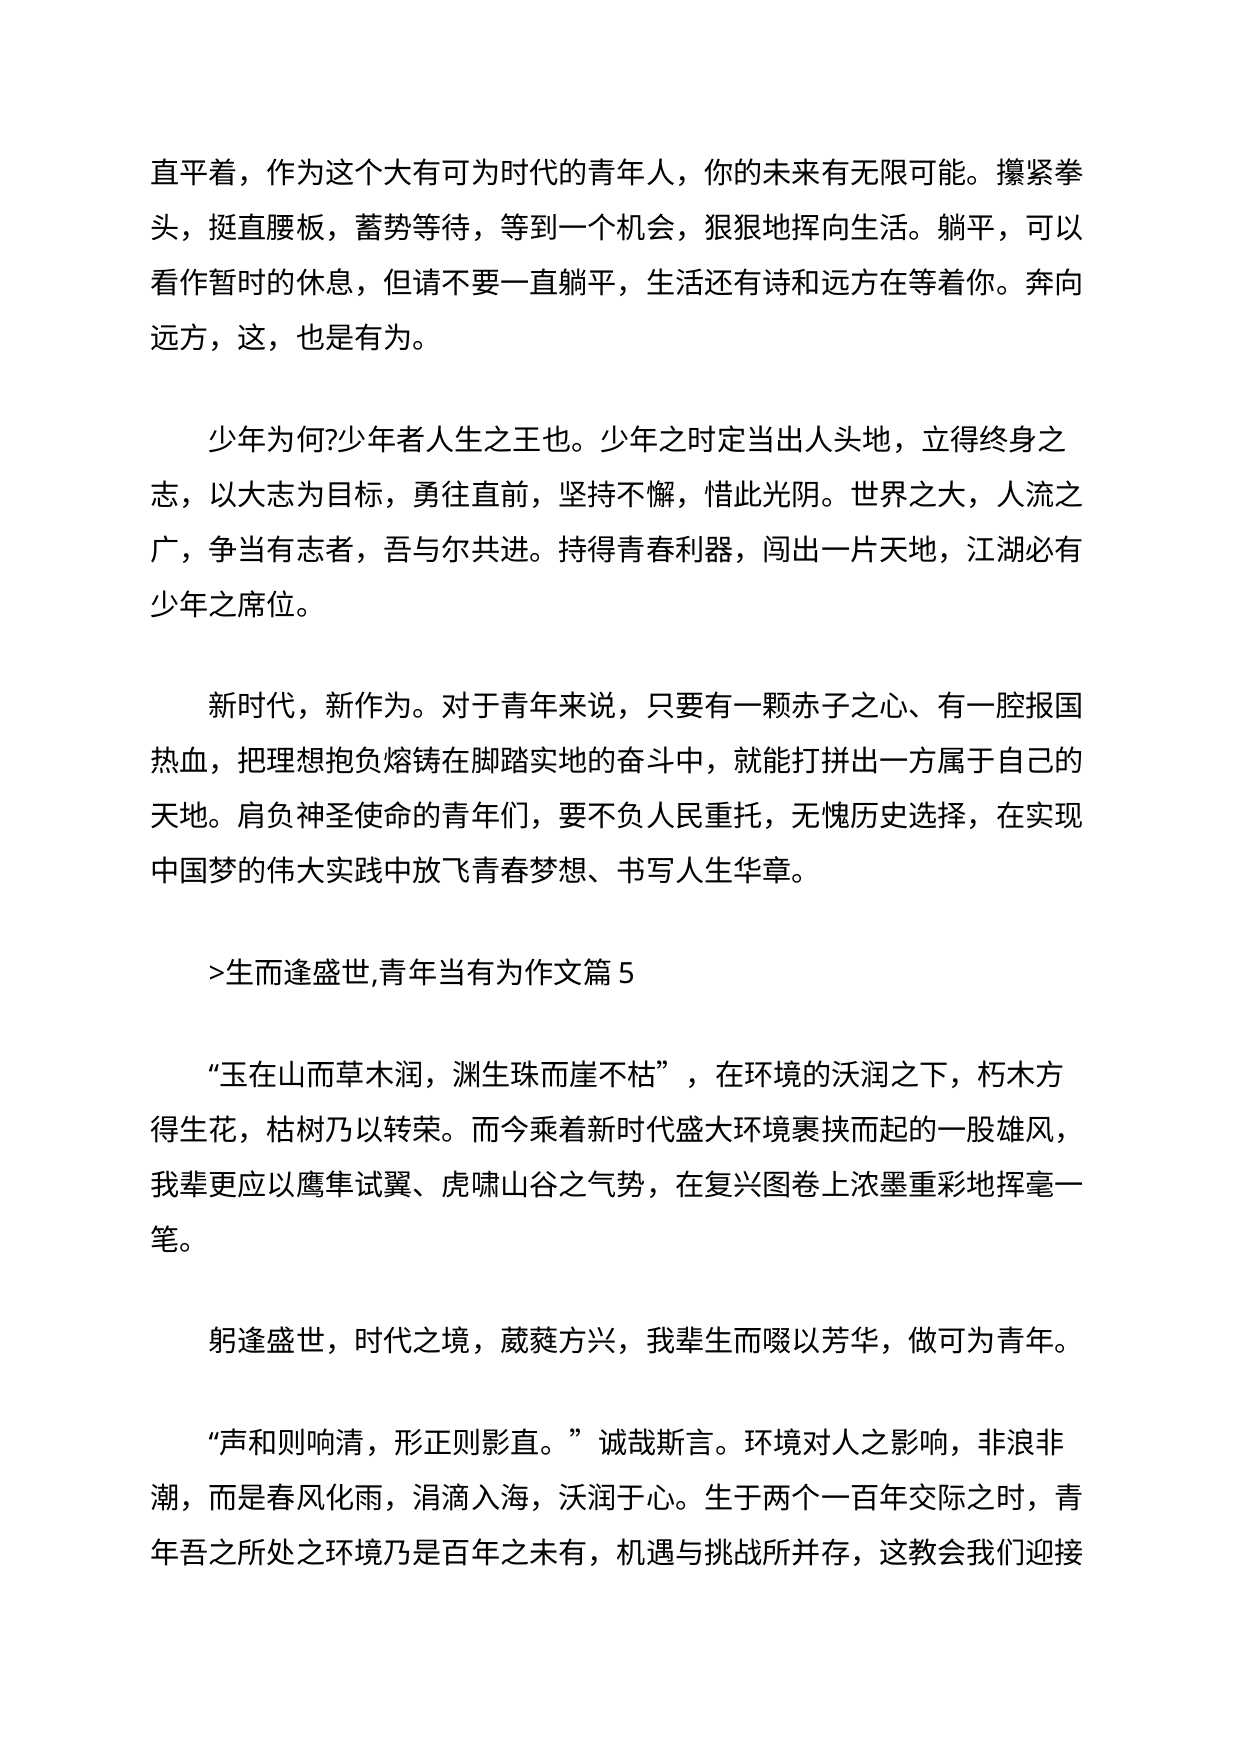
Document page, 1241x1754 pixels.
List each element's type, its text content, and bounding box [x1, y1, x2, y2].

text 新时代，新作为。对于青年来说，只要有一颗赤子之心、有一腔报国热血，把理想抱负熔铸在脚踏实地的奋斗中，就能打拼出一方属于自己的天地。肩负神圣使命的青年们，要不负人民重托，无愧历史选择，在实现中国梦的伟大实践中放飞青春梦想、书写人生华章。 [150, 683, 1090, 890]
text 少年为何?少年者人生之王也。少年之时定当出人头地，立得终身之志，以大志为目标，勇往直前，坚持不懈，惜此光阴。世界之大，人流之广，争当有志者，吾与尔共进。持得青春利器，闯出一片天地，江湖必有少年之席位。 [150, 416, 1090, 623]
text 躬逢盛世，时代之境，葳蕤方兴，我辈生而啜以芳华，做可为青年。 [150, 1318, 1090, 1360]
text >生而逢盛世,青年当有为作文篇5 [150, 949, 1090, 992]
text “玉在山而草木润，渊生珠而崖不枯”，在环境的沃润之下，朽木方得生花，枯树乃以转荣。而今乘着新时代盛大环境裹挟而起的一股雄风，我辈更应以鹰隼试翼、虎啸山谷之气势，在复兴图卷上浓墨重彩地挥毫一笔。 [150, 1051, 1090, 1258]
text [150, 150, 1090, 357]
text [150, 1420, 1090, 1572]
